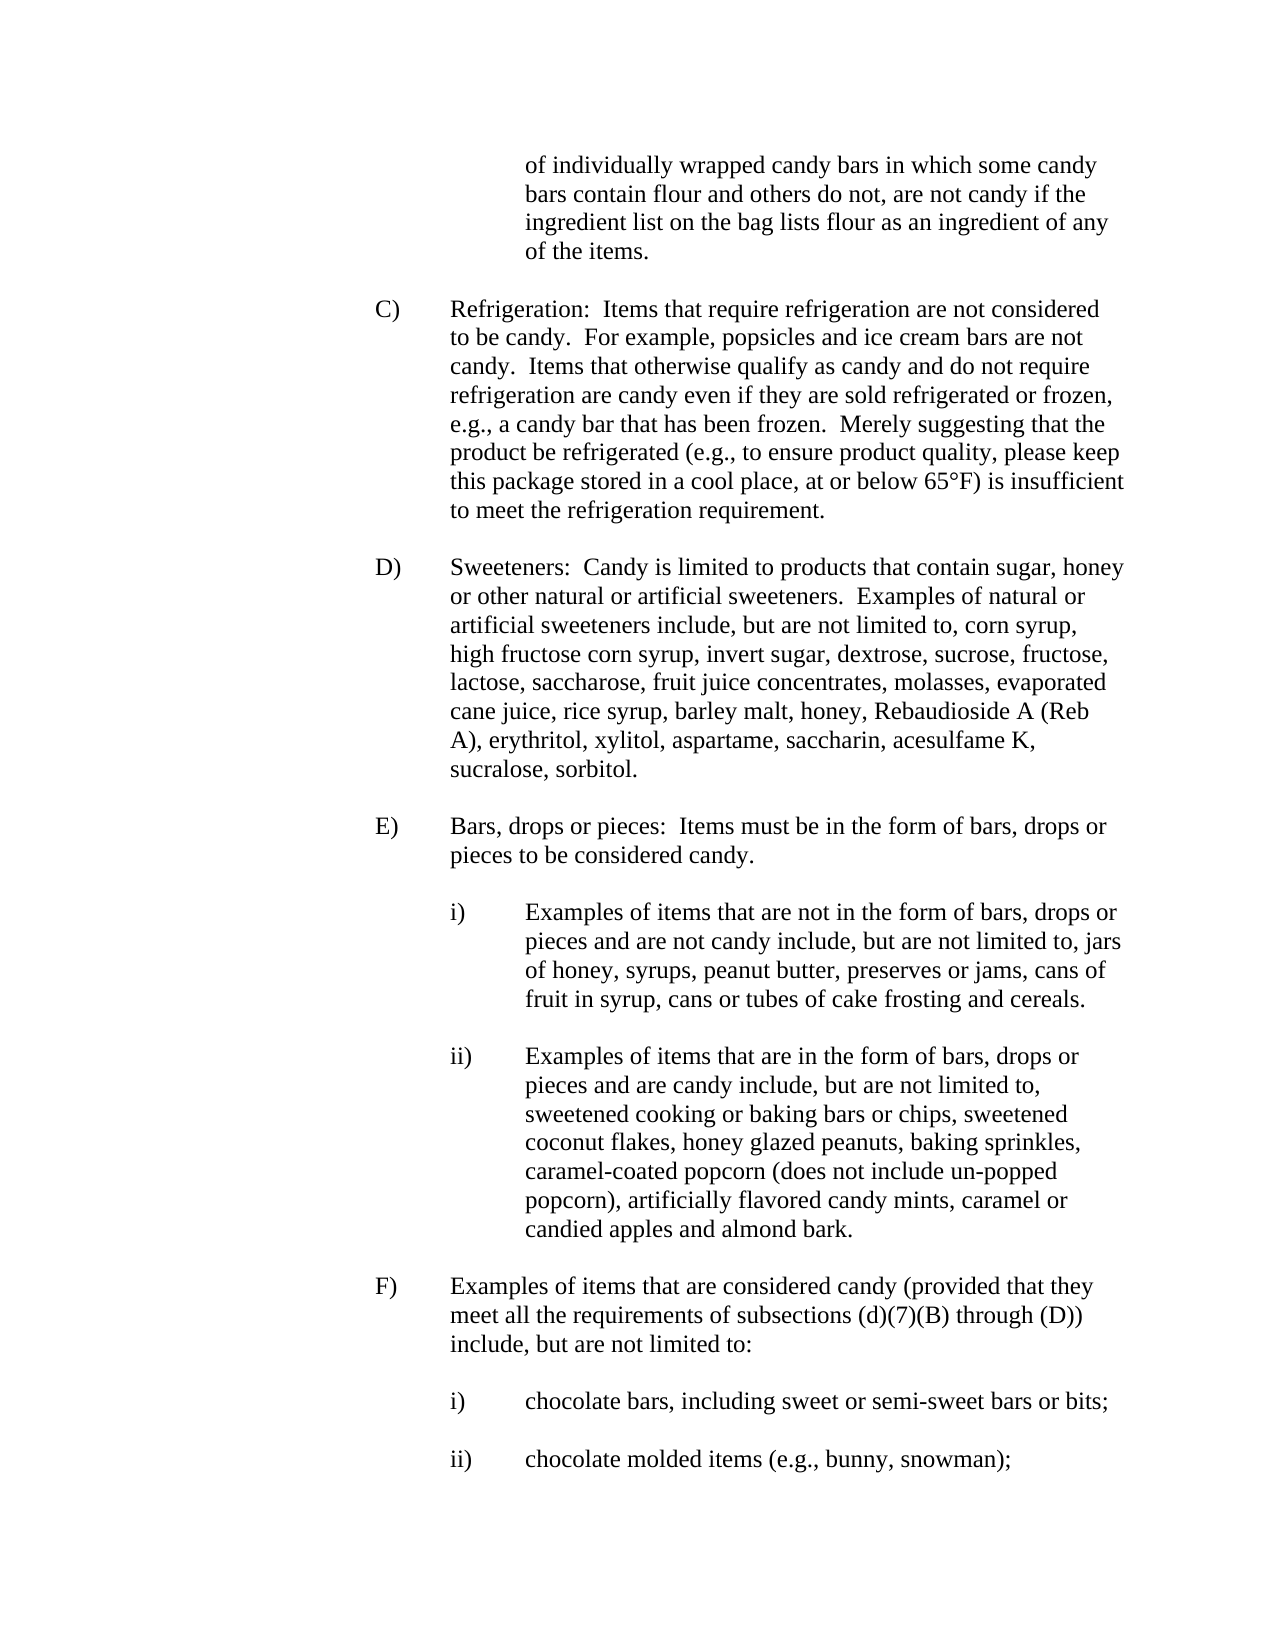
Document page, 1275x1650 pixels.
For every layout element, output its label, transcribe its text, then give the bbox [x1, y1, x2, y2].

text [450, 150, 1125, 265]
text D) Sweeteners: Candy is limited to products that contain sugar, honey or other natural or artificial sweeteners. Examples of natural or artificial sweeteners include, but are not limited to, corn syrup, high fructose corn syrup, invert sugar, dextrose, sucrose, fructose, lactose, saccharose, fruit juice concentrates, molasses, evaporated cane juice, rice syrup, barley malt, honey, Rebaudioside A (Reb A), erythritol, xylitol, aspartame, saccharin, acesulfame K, sucralose, sorbitol. [375, 552, 1125, 782]
text i) Examples of items that are not in the form of bars, drops or pieces and are not candy include, but are not limited to, jars of honey, syrups, peanut butter, preserves or jams, cans of fruit in syrup, cans or tubes of cake frosting and cereals. [450, 897, 1125, 1012]
text C) Refrigeration: Items that require refrigeration are not considered to be candy. For example, popsicles and ice cream bars are not candy. Items that otherwise qualify as candy and do not require refrigeration are candy even if they are sold refrigerated or frozen, e.g., a candy bar that has been frozen. Merely suggesting that the product be refrigerated (e.g., to ensure product quality, please keep this package stored in a cool place, at or below 65°F) is insufficient to meet the refrigeration requirement. [375, 294, 1125, 524]
text ii) chocolate molded items (e.g., bunny, snowman); [375, 1444, 1125, 1472]
text F) Examples of items that are considered candy (provided that they meet all the requirements of subsections (d)(7)(B) through (D)) include, but are not limited to: [375, 1271, 1125, 1357]
text E) Bars, drops or pieces: Items must be in the form of bars, drops or pieces to be considered candy. [375, 811, 1125, 869]
text i) chocolate bars, including sweet or semi-sweet bars or bits; [375, 1386, 1125, 1415]
text ii) Examples of items that are in the form of bars, drops or pieces and are candy include, but are not limited to, sweetened cooking or baking bars or chips, sweetened coconut flakes, honey glazed peanuts, baking sprinkles, caramel-coated popcorn (does not include un-popped popcorn), artificially flavored candy mints, caramel or candied apples and almond bark. [450, 1041, 1125, 1242]
